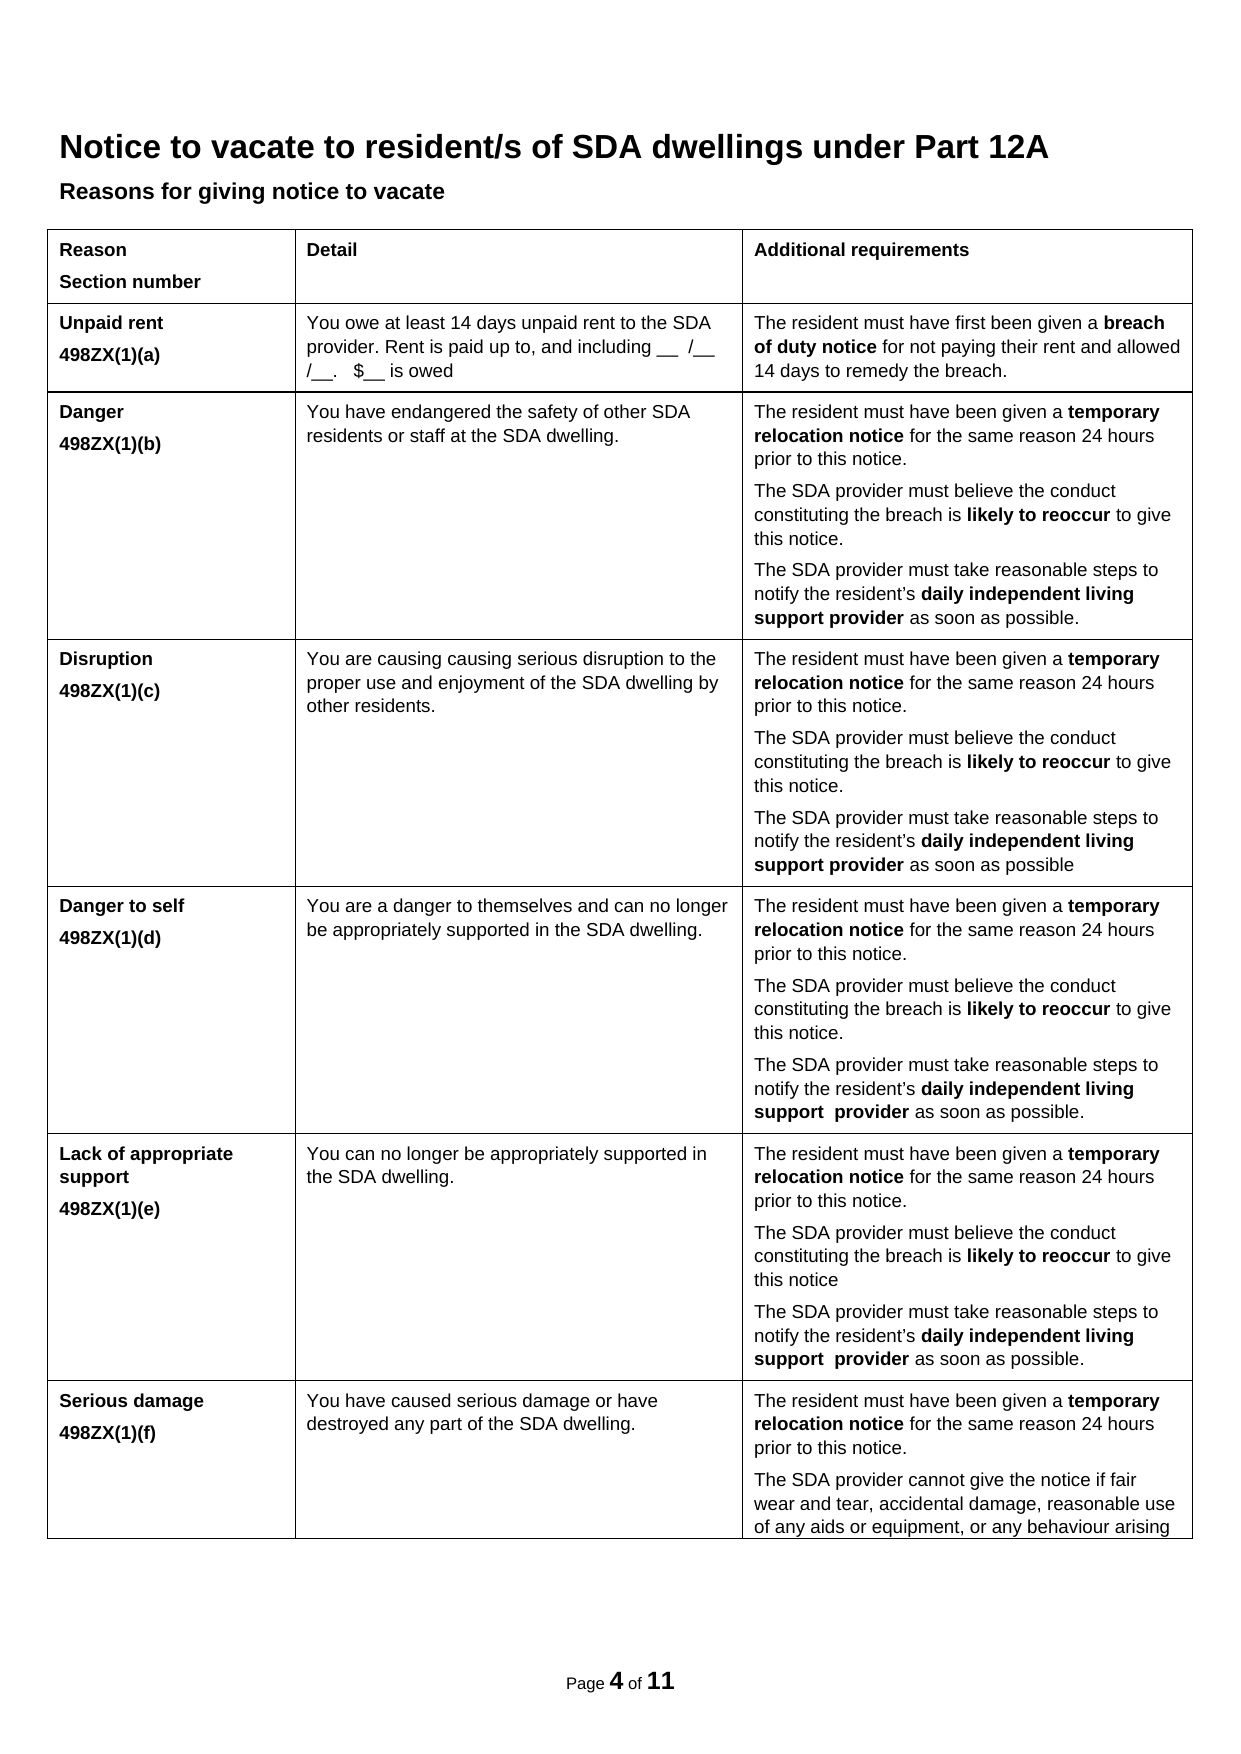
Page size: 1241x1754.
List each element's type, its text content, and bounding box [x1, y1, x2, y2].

table_cell Danger 498ZX(1)(b) [48, 393, 295, 638]
subtitle Notice to vacate to resident/s of SDA dwellings under Part 12A [59, 127, 1181, 166]
table_cell Disruption 498ZX(1)(c) [48, 640, 295, 886]
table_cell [48, 1381, 295, 1538]
table_header Reason Section number [48, 230, 295, 303]
table_cell Danger to self 498ZX(1)(d) [48, 887, 295, 1133]
table_cell You can no longer be appropriately supported in the SDA dwelling. [296, 1134, 742, 1380]
subtitle Reasons for giving notice to vacate [59, 178, 1181, 204]
table_cell The resident must have been given a temporary relocation notice for the same reason 24 hours prior to this notice. The SDA provider must believe the conduct constituting the breach is likely to reoccur to give this notice. The SDA provider must take reasonable steps to notify the resident’s daily independent living support provider as soon as possible. [743, 393, 1192, 638]
table_cell The resident must have been given a temporary relocation notice for the same reason 24 hours prior to this notice. The SDA provider must believe the conduct constituting the breach is likely to reoccur to give this notice. The SDA provider must take reasonable steps to notify the resident’s daily independent living support provider as soon as possible. [743, 887, 1192, 1133]
table_cell You owe at least 14 days unpaid rent to the SDA provider. Rent is paid up to, and including _ /_ /_. $_ is owed [296, 304, 742, 391]
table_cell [296, 1381, 742, 1538]
table_cell You have endangered the safety of other SDA residents or staff at the SDA dwelling. [296, 393, 742, 638]
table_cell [743, 1381, 1192, 1538]
table_cell The resident must have been given a temporary relocation notice for the same reason 24 hours prior to this notice. The SDA provider must believe the conduct constituting the breach is likely to reoccur to give this notice The SDA provider must take reasonable steps to notify the resident’s daily independent living support provider as soon as possible. [743, 1134, 1192, 1380]
table_cell Unpaid rent 498ZX(1)(a) [48, 304, 295, 391]
table_header Additional requirements [743, 230, 1192, 303]
table_cell You are causing causing serious disruption to the proper use and enjoyment of the SDA dwelling by other residents. [296, 640, 742, 886]
table_cell The resident must have first been given a breach of duty notice for not paying their rent and allowed 14 days to remedy the breach. [743, 304, 1192, 391]
table_cell The resident must have been given a temporary relocation notice for the same reason 24 hours prior to this notice. The SDA provider must believe the conduct constituting the breach is likely to reoccur to give this notice. The SDA provider must take reasonable steps to notify the resident’s daily independent living support provider as soon as possible [743, 640, 1192, 886]
table_header Detail [296, 230, 742, 303]
table_cell Lack of appropriate support 498ZX(1)(e) [48, 1134, 295, 1380]
table_cell You are a danger to themselves and can no longer be appropriately supported in the SDA dwelling. [296, 887, 742, 1133]
